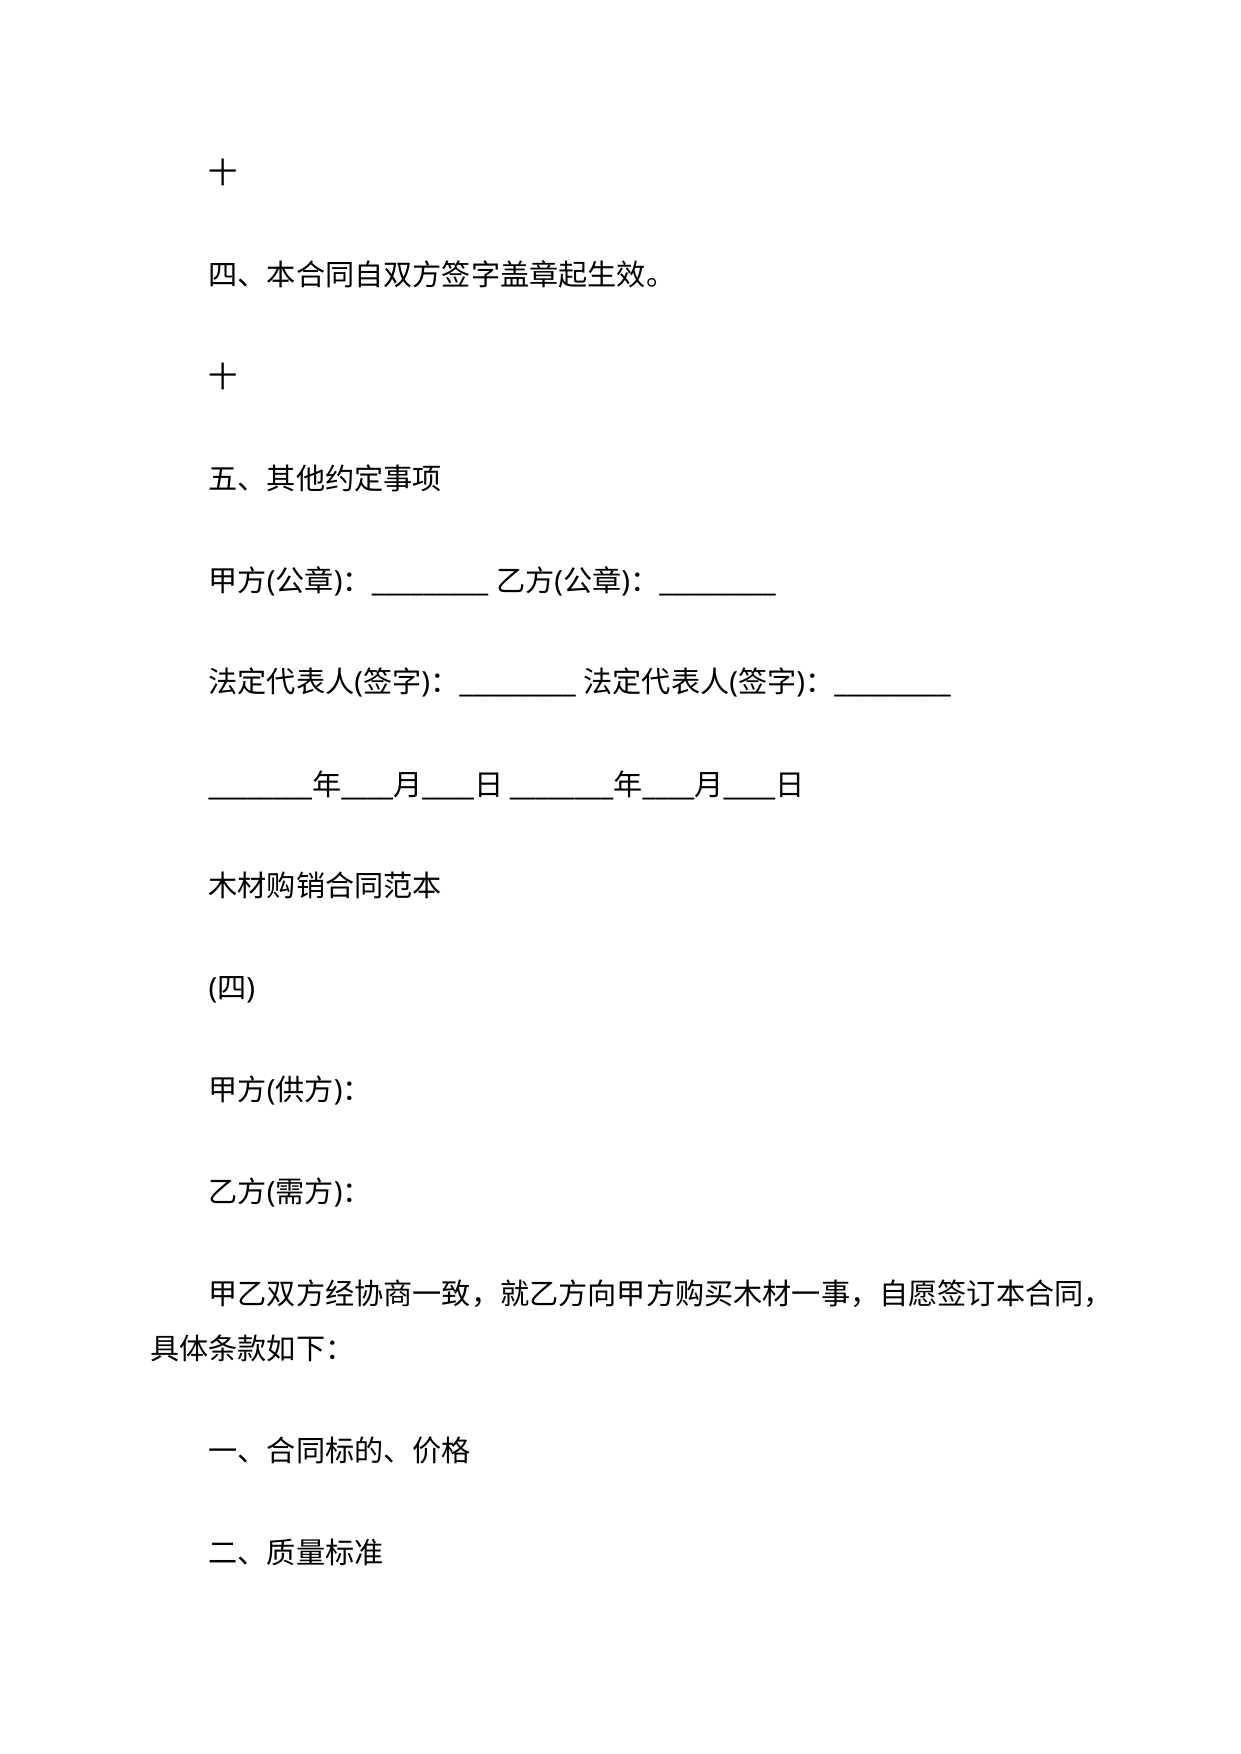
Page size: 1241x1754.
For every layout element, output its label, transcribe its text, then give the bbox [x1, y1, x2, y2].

text 五、其他约定事项 [150, 455, 1090, 498]
text 甲乙双方经协商一致，就乙方向甲方购买木材一事，自愿签订本合同，具体条款如下： [150, 1271, 1090, 1368]
text 十 [150, 353, 1090, 396]
text 四、本合同自双方签字盖章起生效。 [150, 252, 1090, 294]
text ________年____月____日 ________年____月____日 [150, 761, 1090, 803]
text 法定代表人(签字)：_________ 法定代表人(签字)：_________ [150, 659, 1090, 701]
text 十 [150, 150, 1090, 192]
text (四) [150, 965, 1090, 1007]
text 木材购销合同范本 [150, 863, 1090, 905]
text 乙方(需方)： [150, 1169, 1090, 1211]
text 二、质量标准 [150, 1529, 1090, 1571]
text 一、合同标的、价格 [150, 1427, 1090, 1470]
text 甲方(供方)： [150, 1067, 1090, 1109]
text 甲方(公章)：_________ 乙方(公章)：_________ [150, 557, 1090, 599]
